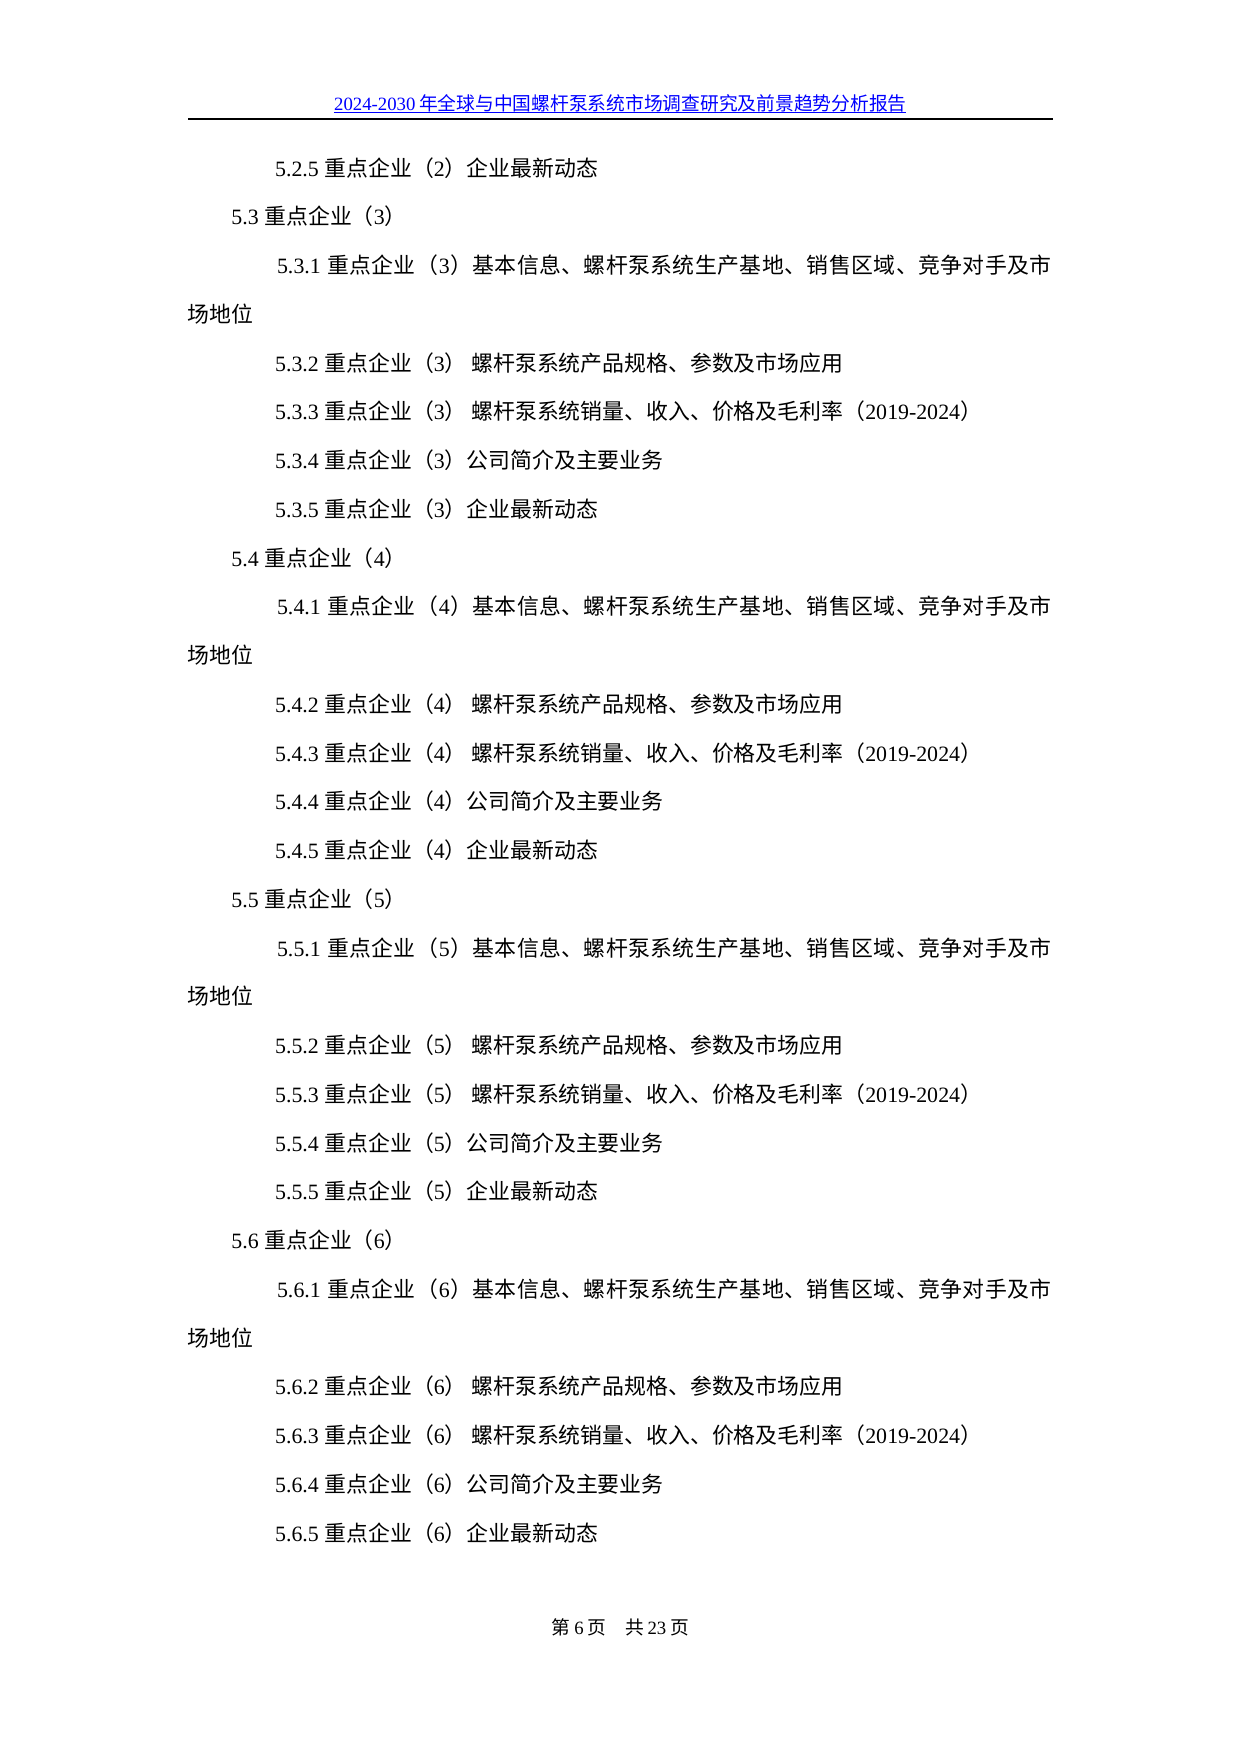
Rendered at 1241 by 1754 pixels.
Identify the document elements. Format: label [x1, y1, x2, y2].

text [187, 150, 1053, 1548]
